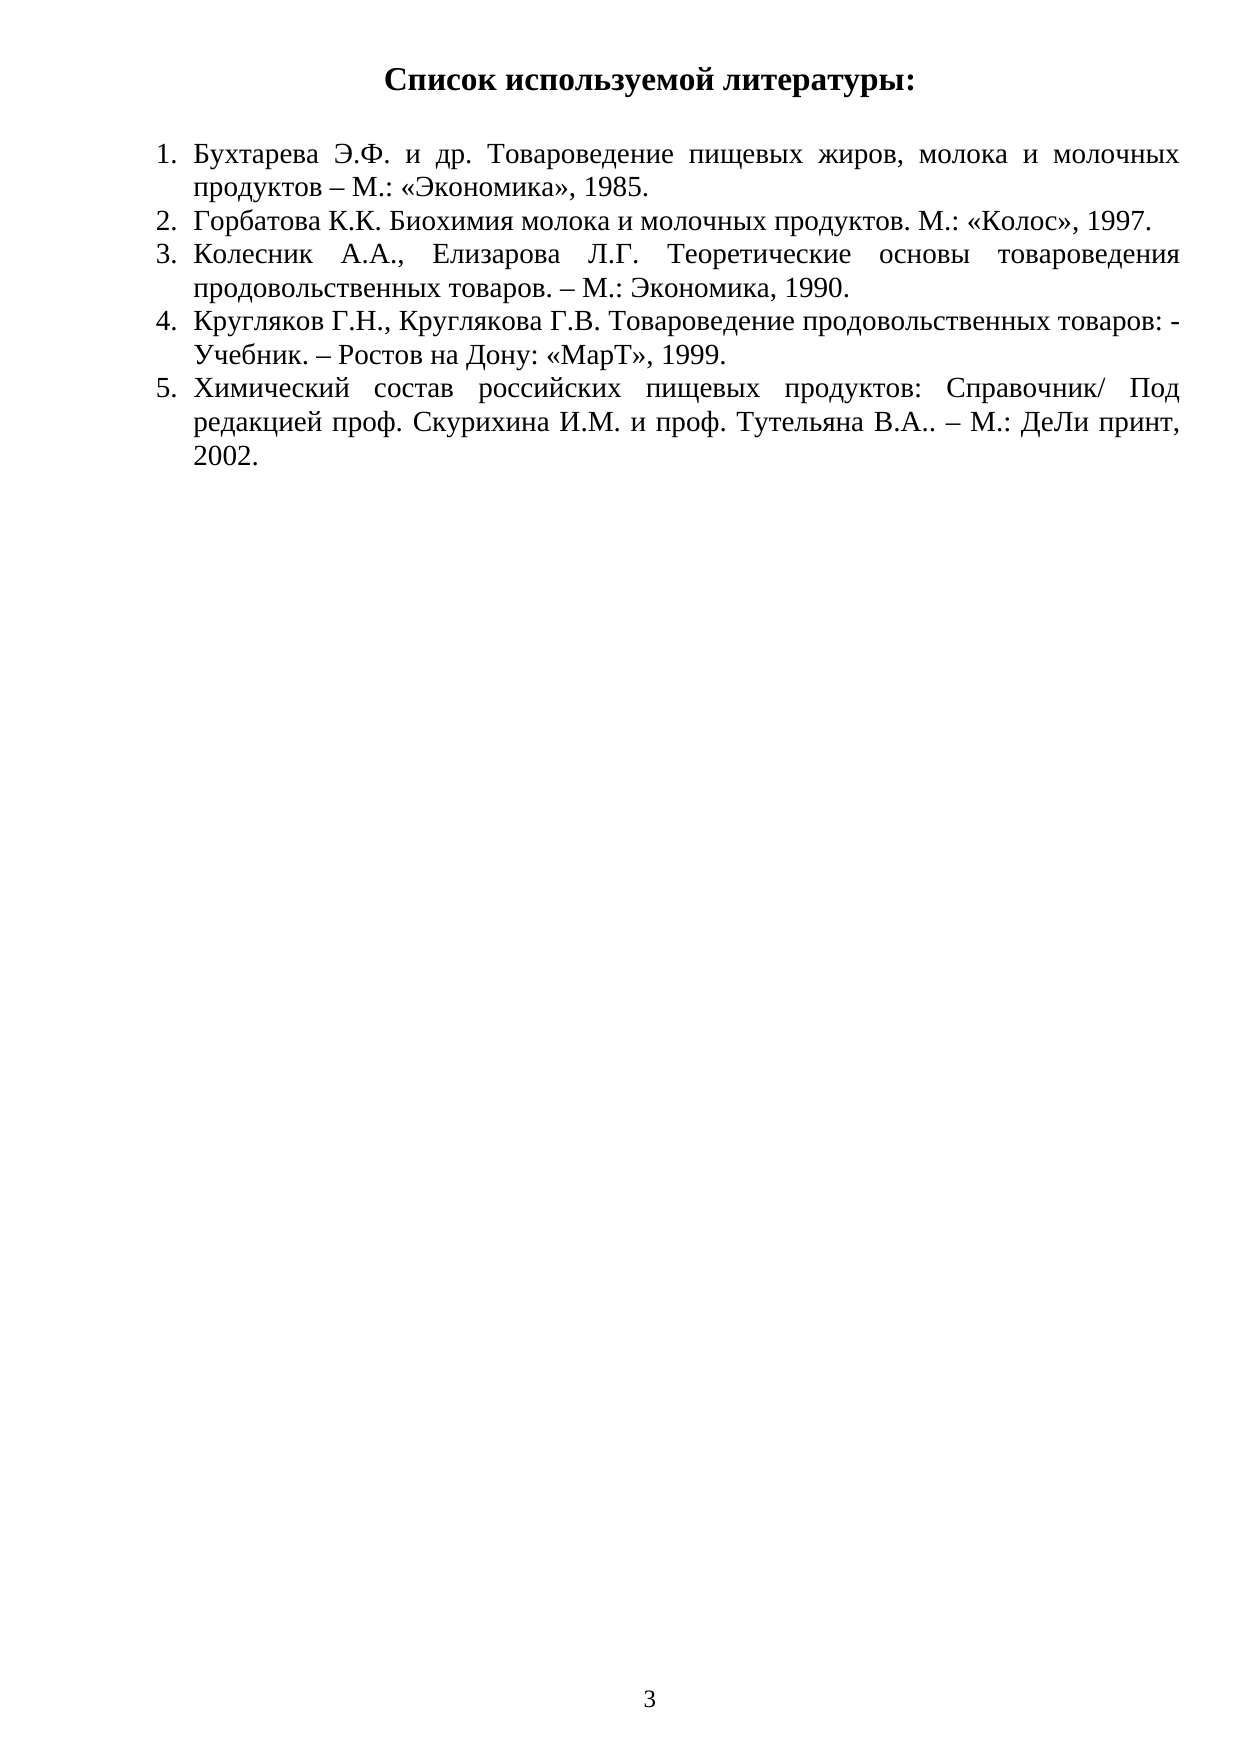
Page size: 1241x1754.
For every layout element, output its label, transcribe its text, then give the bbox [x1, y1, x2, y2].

list Колесник А.А., Елизарова Л.Г. Теоретические основы товароведения продовольственных товаров. – М.: Экономика, 1990. [156, 236, 1181, 303]
list Горбатова К.К. Биохимия молока и молочных продуктов. М.: «Колос», 1997. [156, 203, 1181, 236]
list Бухтарева Э.Ф. и др. Товароведение пищевых жиров, молока и молочных продуктов – М.: «Экономика», 1985. [156, 136, 1181, 203]
list Кругляков Г.Н., Круглякова Г.В. Товароведение продовольственных товаров: - Учебник. – Ростов на Дону: «МарТ», 1999. [156, 303, 1181, 371]
text Список используемой литературы: [118, 59, 1181, 97]
list Химический состав российских пищевых продуктов: Справочник/ Под редакцией проф. Скурихина И.М. и проф. Тутельяна В.А.. – М.: ДеЛи принт, 2002. [156, 371, 1181, 471]
